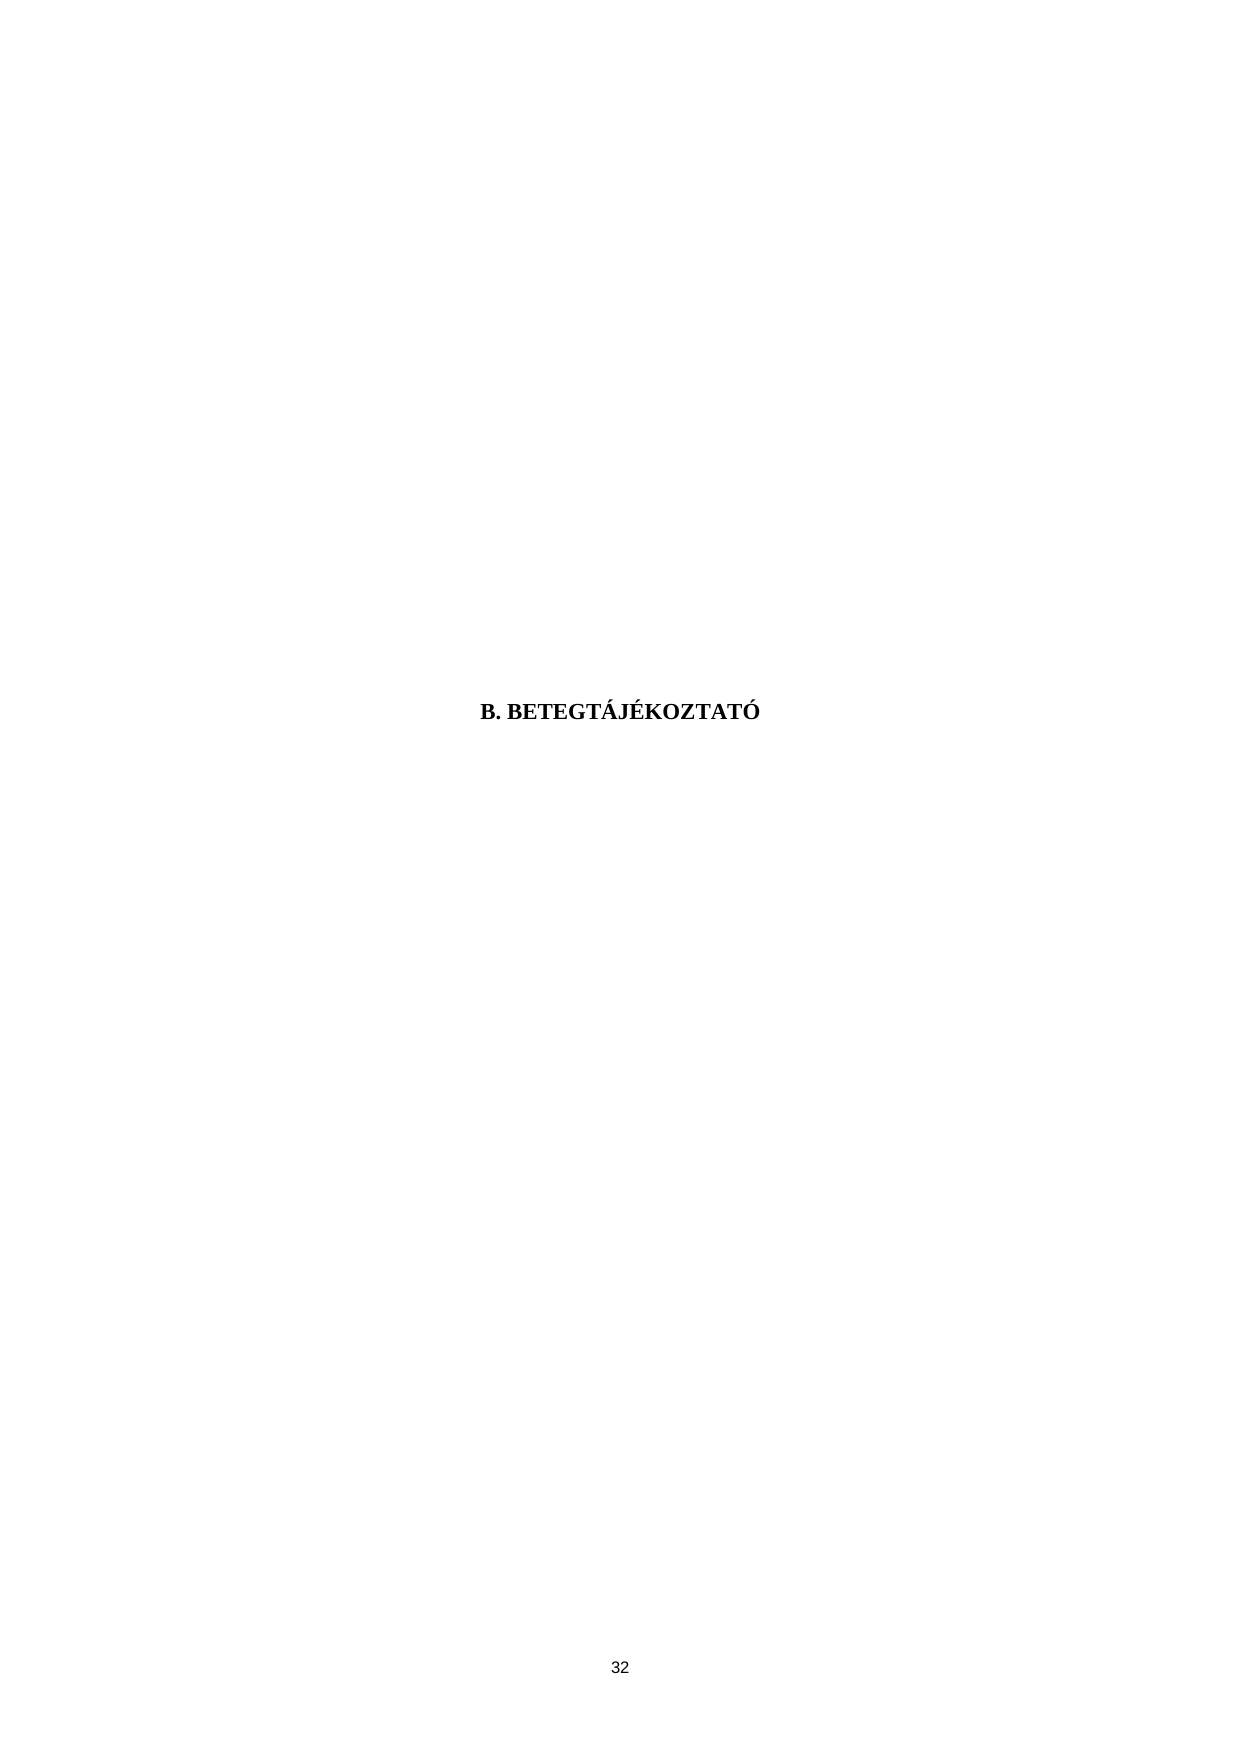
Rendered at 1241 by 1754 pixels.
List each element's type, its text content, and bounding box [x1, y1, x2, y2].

subtitle B. BETEGTÁJÉKOZTATÓ [148, 698, 1092, 724]
